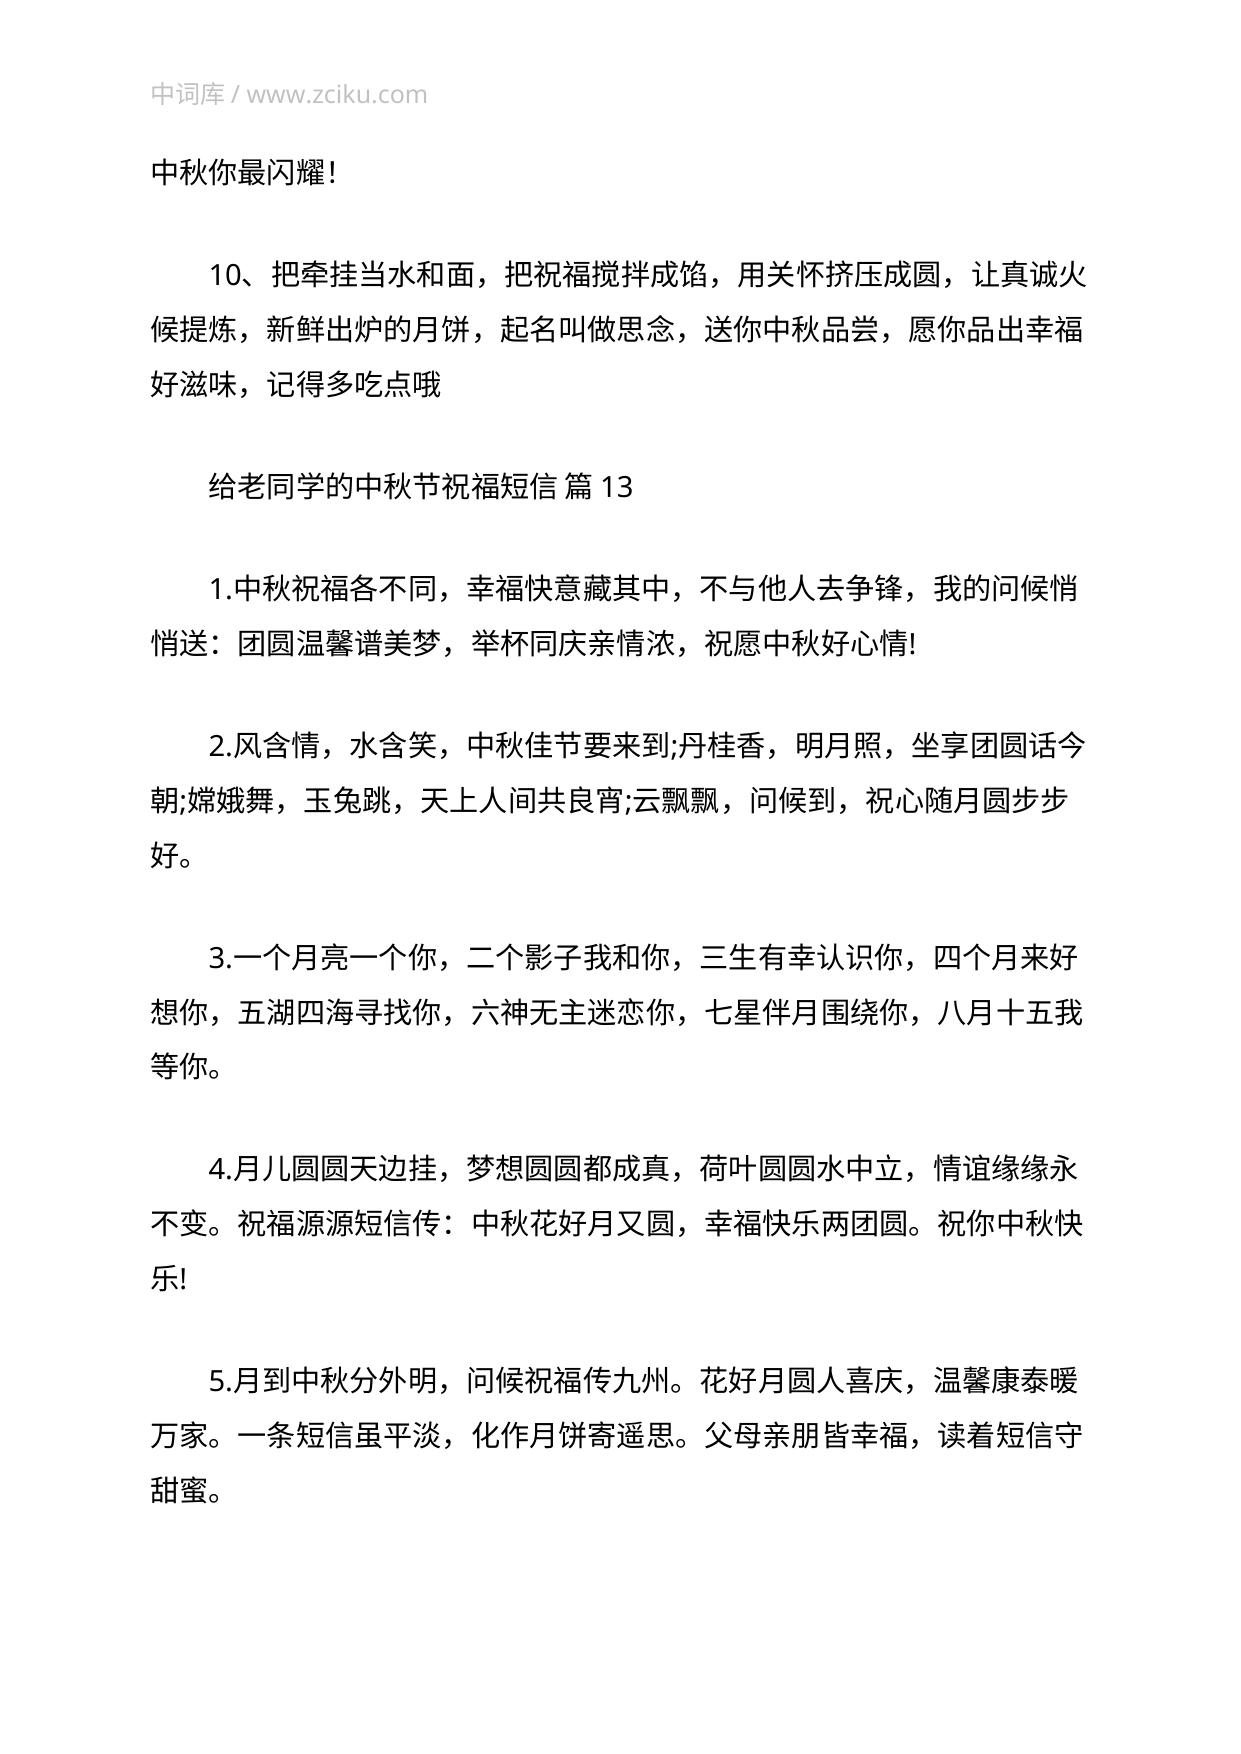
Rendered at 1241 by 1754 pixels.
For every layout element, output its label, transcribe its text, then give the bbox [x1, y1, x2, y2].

text 给老同学的中秋节祝福短信 篇13 [150, 463, 1090, 506]
text 5.月到中秋分外明，问候祝福传九州。花好月圆人喜庆，温馨康泰暖万家。一条短信虽平淡，化作月饼寄遥思。父母亲朋皆幸福，读着短信守甜蜜。 [150, 1358, 1090, 1510]
text 4.月儿圆圆天边挂，梦想圆圆都成真，荷叶圆圆水中立，情谊缘缘永不变。祝福源源短信传：中秋花好月又圆，幸福快乐两团圆。祝你中秋快乐! [150, 1146, 1090, 1298]
text 10、把牵挂当水和面，把祝福搅拌成馅，用关怀挤压成圆，让真诚火候提炼，新鲜出炉的月饼，起名叫做思念，送你中秋品尝，愿你品出幸福好滋味，记得多吃点哦 [150, 252, 1090, 404]
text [150, 150, 1090, 192]
text 2.风含情，水含笑，中秋佳节要来到;丹桂香，明月照，坐享团圆话今朝;嫦娥舞，玉兔跳，天上人间共良宵;云飘飘，问候到，祝心随月圆步步好。 [150, 722, 1090, 875]
text 1.中秋祝福各不同，幸福快意藏其中，不与他人去争锋，我的问候悄悄送：团圆温馨谱美梦，举杯同庆亲情浓，祝愿中秋好心情! [150, 565, 1090, 663]
text 3.一个月亮一个你，二个影子我和你，三生有幸认识你，四个月来好想你，五湖四海寻找你，六神无主迷恋你，七星伴月围绕你，八月十五我等你。 [150, 934, 1090, 1086]
